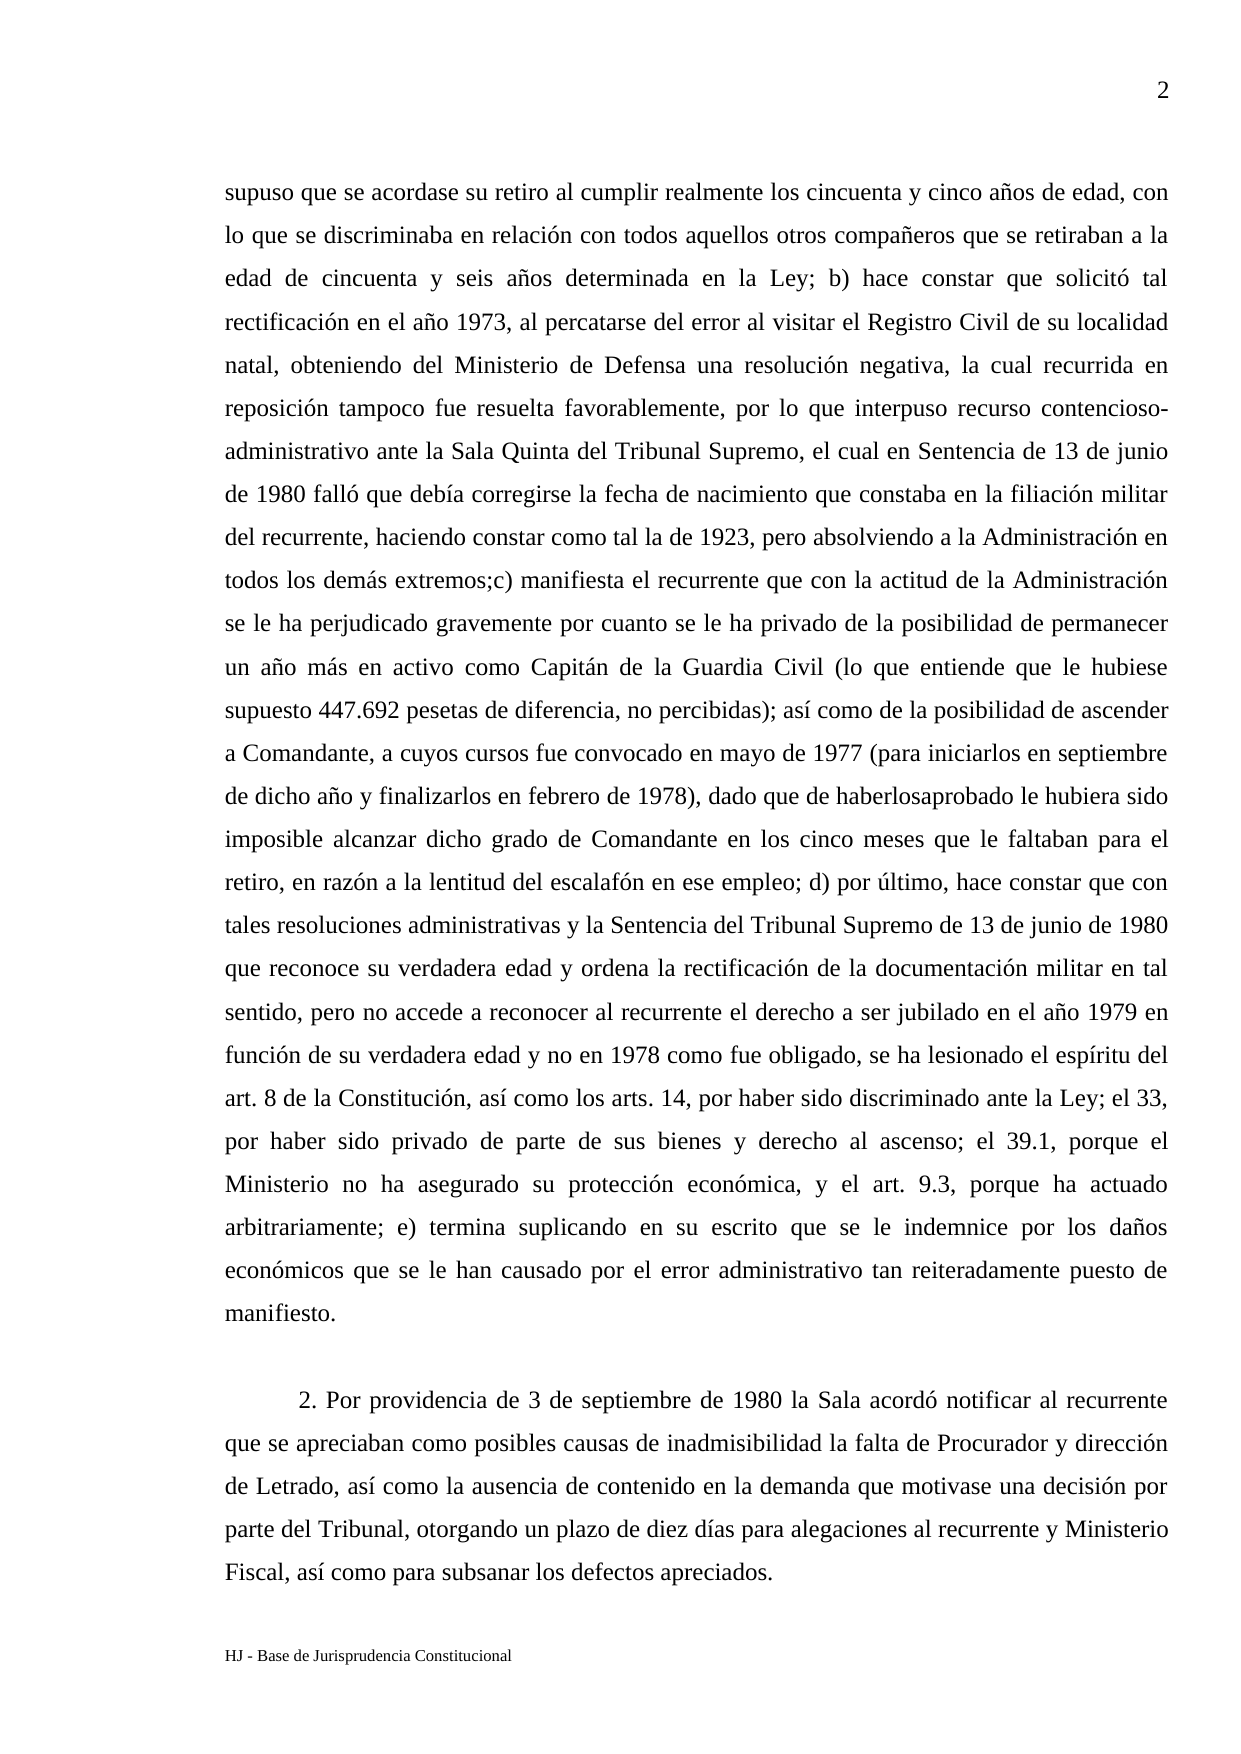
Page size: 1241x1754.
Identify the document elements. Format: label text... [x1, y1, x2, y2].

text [224, 177, 1169, 1327]
text 2. Por providencia de 3 de septiembre de 1980 la Sala acordó notificar al recurrente que se apreciaban como posibles causas de inadmisibilidad la falta de Procurador y dirección de Letrado, así como la ausencia de contenido en la demanda que motivase una decisión por parte del Tribunal, otorgando un plazo de diez días para alegaciones al recurrente y Ministerio Fiscal, así como para subsanar los defectos apreciados. [224, 1385, 1169, 1586]
